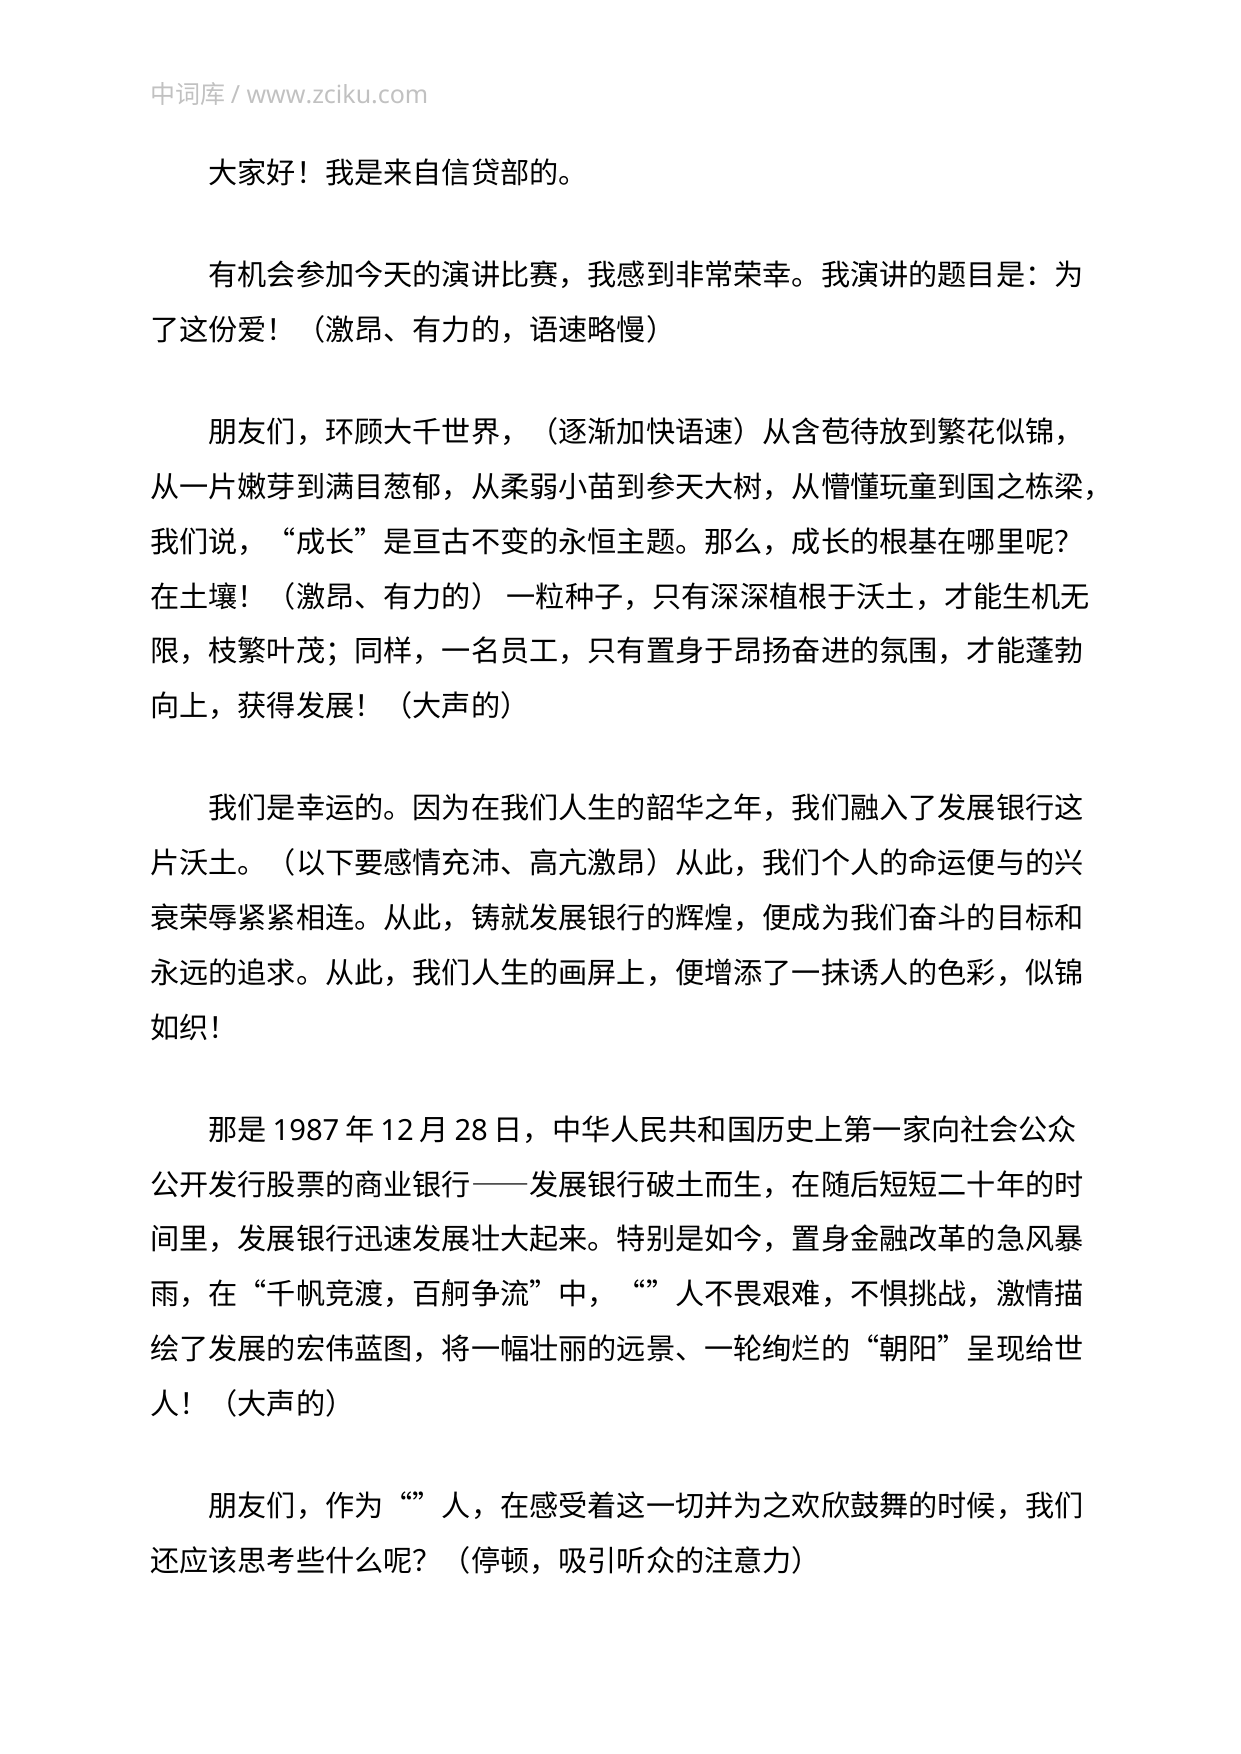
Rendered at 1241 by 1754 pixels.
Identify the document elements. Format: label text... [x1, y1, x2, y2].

text 我们是幸运的。因为在我们人生的韶华之年，我们融入了发展银行这片沃土。（以下要感情充沛、高亢激昂）从此，我们个人的命运便与的兴衰荣辱紧紧相连。从此，铸就发展银行的辉煌，便成为我们奋斗的目标和永远的追求。从此，我们人生的画屏上，便增添了一抹诱人的色彩，似锦如织！ [150, 785, 1090, 1047]
text 那是1987年12月28日，中华人民共和国历史上第一家向社会公众公开发行股票的商业银行——发展银行破土而生，在随后短短二十年的时间里，发展银行迅速发展壮大起来。特别是如今，置身金融改革的急风暴雨，在“千帆竞渡，百舸争流”中，“”人不畏艰难，不惧挑战，激情描绘了发展的宏伟蓝图，将一幅壮丽的远景、一轮绚烂的“朝阳”呈现给世人！（大声的） [150, 1106, 1090, 1423]
text 朋友们，作为“”人，在感受着这一切并为之欢欣鼓舞的时候，我们还应该思考些什么呢？（停顿，吸引听众的注意力） [150, 1482, 1090, 1579]
text 大家好！我是来自信贷部的。 [150, 150, 1090, 192]
text 朋友们，环顾大千世界，（逐渐加快语速）从含苞待放到繁花似锦，从一片嫩芽到满目葱郁，从柔弱小苗到参天大树，从懵懂玩童到国之栋梁，我们说，“成长”是亘古不变的永恒主题。那么，成长的根基在哪里呢？ 在土壤！（激昂、有力的） 一粒种子，只有深深植根于沃土，才能生机无限，枝繁叶茂；同样，一名员工，只有置身于昂扬奋进的氛围，才能蓬勃向上，获得发展！（大声的） [150, 408, 1090, 725]
text 有机会参加今天的演讲比赛，我感到非常荣幸。我演讲的题目是：为了这份爱！（激昂、有力的，语速略慢） [150, 252, 1090, 349]
